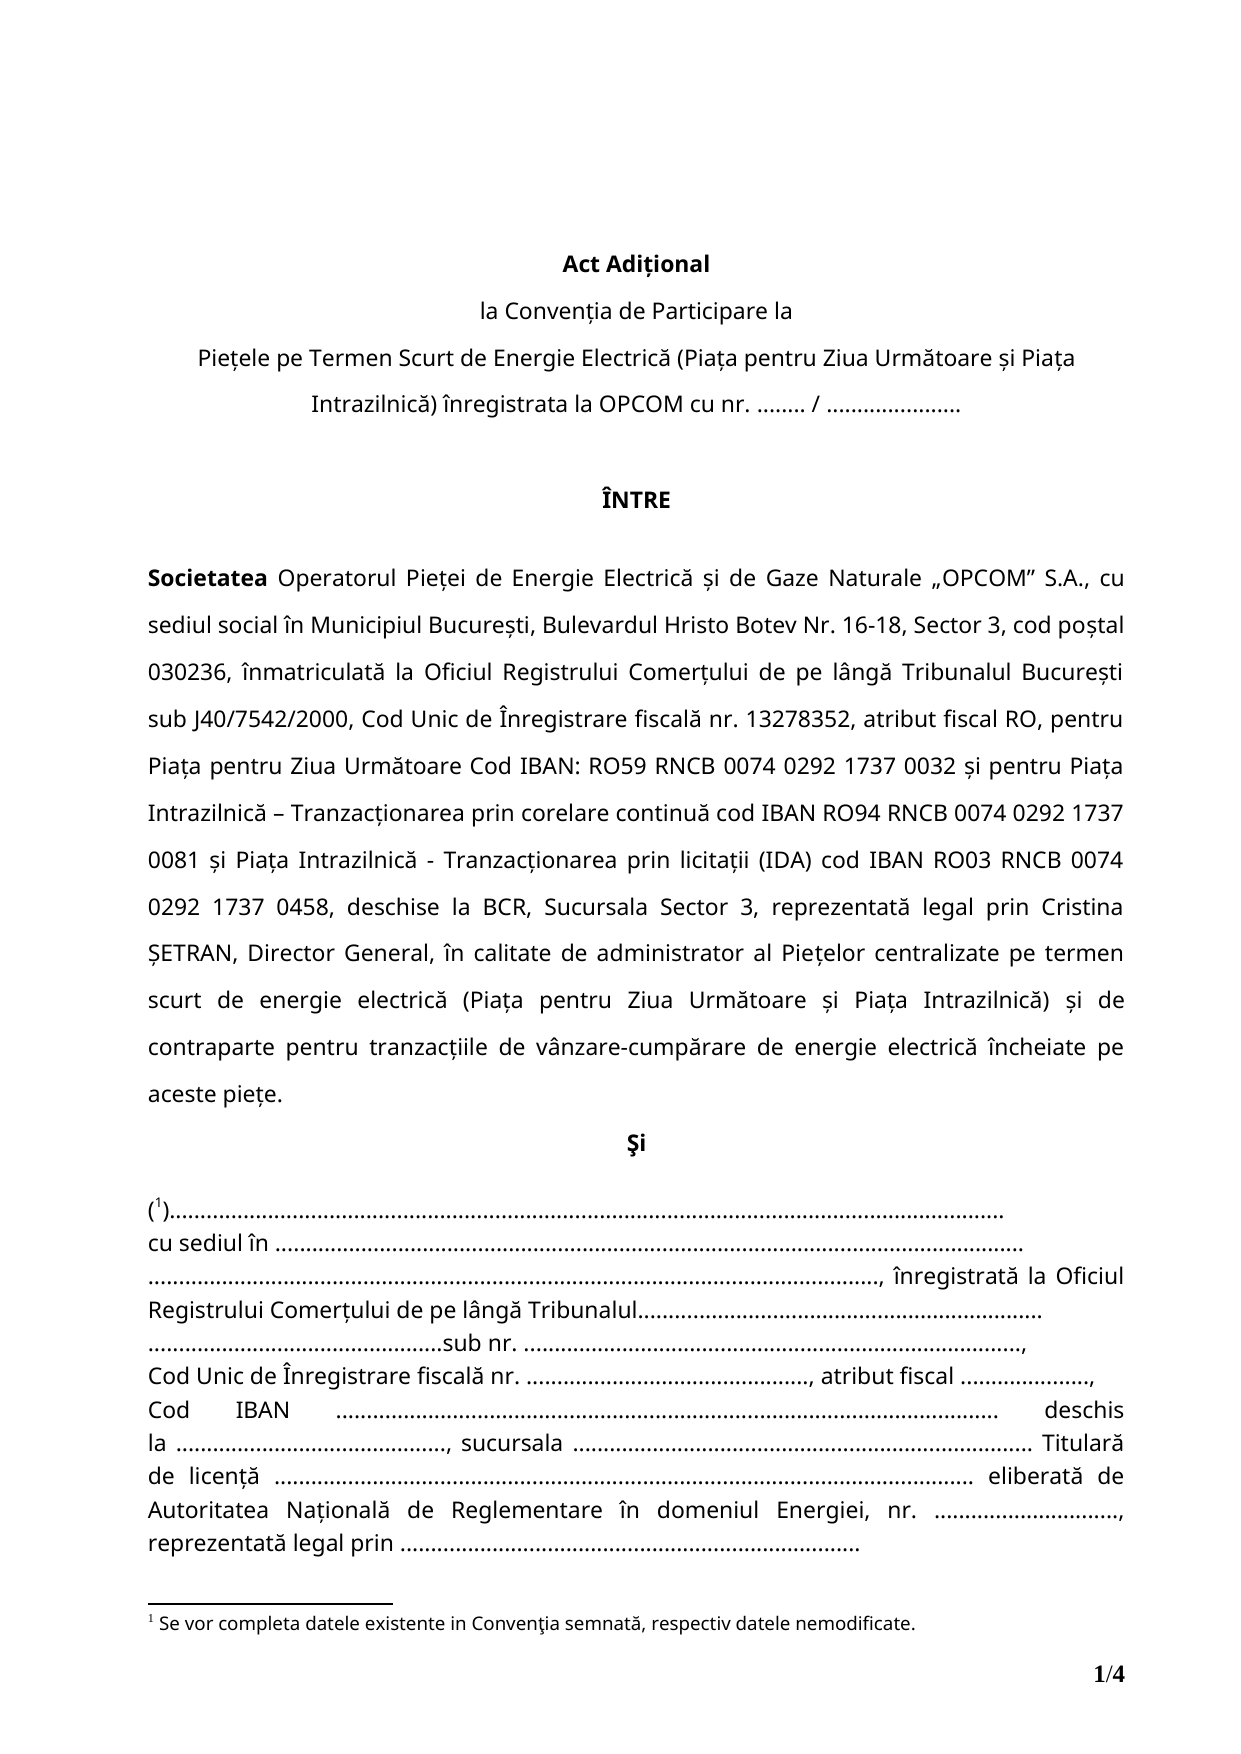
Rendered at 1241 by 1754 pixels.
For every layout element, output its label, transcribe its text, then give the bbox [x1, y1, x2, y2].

text ......................................................................................................................., înregistrată la Oficiul Registrului Comerţului de pe lângă Tribunalul.................................................................. [148, 1258, 1125, 1325]
text Cod Unic de Înregistrare fiscală nr. .............................................., atribut fiscal ....................., [148, 1358, 1125, 1392]
text la Convenția de Participare la [148, 295, 1125, 326]
text ................................................sub nr. ................................................................................., [148, 1325, 1125, 1358]
text ()........................................................................................................................................ [148, 1192, 1125, 1225]
text ÎNTRE [148, 482, 1125, 516]
text Societatea Operatorul Pieței de Energie Electrică și de Gaze Naturale „OPCOM” S.A., cu sediul social în Municipiul București, Bulevardul Hristo Botev Nr. 16-18, Sector 3, cod poştal 030236, înmatriculată la Oficiul Registrului Comerțului de pe lângă Tribunalul București sub J40/7542/2000, Cod Unic de Înregistrare fiscală nr. 13278352, atribut fiscal RO, pentru Piața pentru Ziua Următoare Cod IBAN: RO59 RNCB 0074 0292 1737 0032 și pentru Piața Intrazilnică – Tranzacționarea prin corelare continuă cod IBAN RO94 RNCB 0074 0292 1737 0081 și Piața Intrazilnică - Tranzacționarea prin licitații (IDA) cod IBAN RO03 RNCB 0074 0292 1737 0458, deschise la BCR, Sucursala Sector 3, reprezentată legal prin Cristina ȘETRAN, Director General, în calitate de administrator al Pieţelor centralizate pe termen scurt de energie electrică (Piața pentru Ziua Următoare și Piața Intrazilnică) şi de contraparte pentru tranzacţiile de vânzare-cumpărare de energie electrică încheiate pe aceste pieţe. [148, 562, 1125, 1109]
text Act Adiţional [148, 248, 1125, 279]
text Cod IBAN ............................................................................................................ deschis la ............................................, sucursala ........................................................................... Titulară de licență .................................................................................................................. eliberată de Autoritatea Naţională de Reglementare în domeniul Energiei, nr. .............................., reprezentată legal prin ........................................................................... [148, 1392, 1125, 1558]
text cu sediul în .......................................................................................................................... [148, 1225, 1125, 1258]
text Şi [148, 1125, 1125, 1158]
text Pieţele pe Termen Scurt de Energie Electrică (Piața pentru Ziua Următoare și Piaţa Intrazilnică) înregistrata la OPCOM cu nr. ........ / ...................... [148, 342, 1125, 420]
